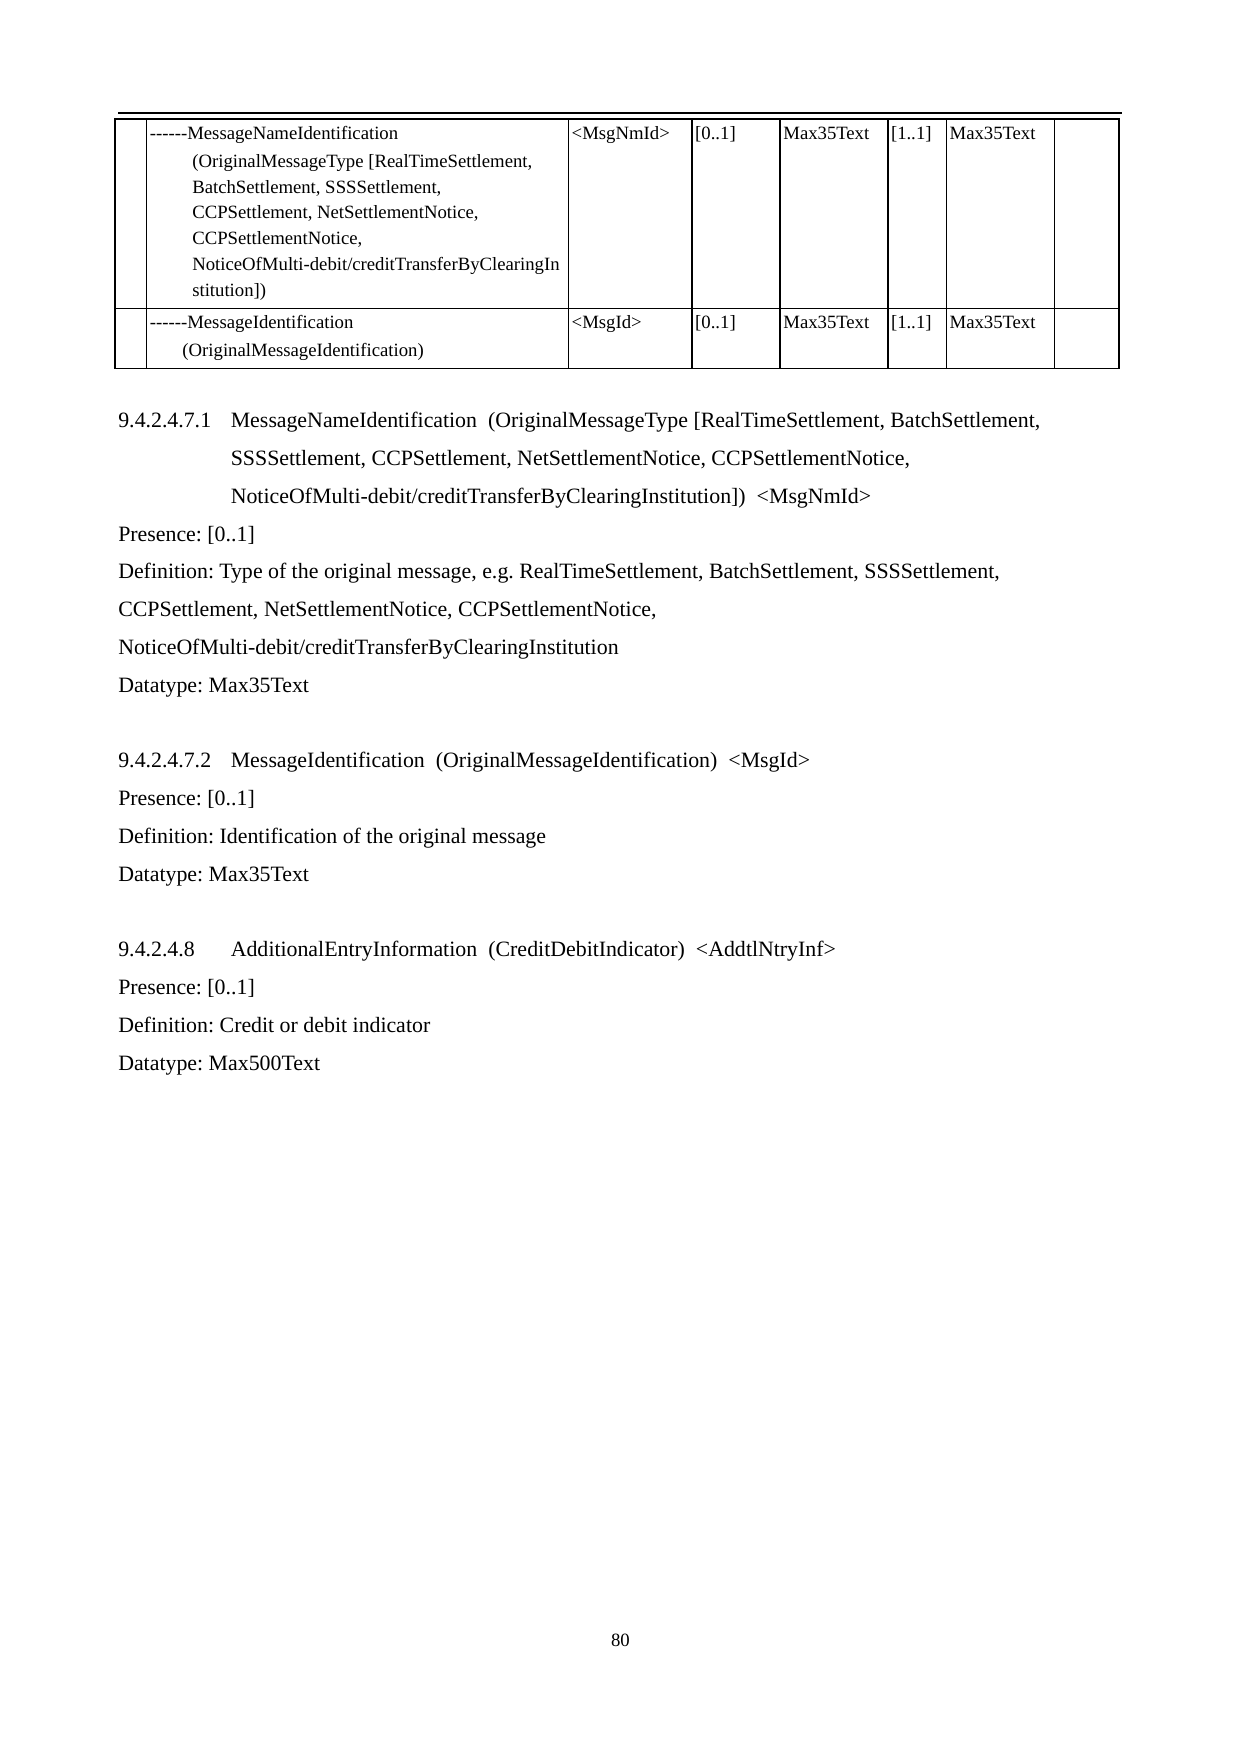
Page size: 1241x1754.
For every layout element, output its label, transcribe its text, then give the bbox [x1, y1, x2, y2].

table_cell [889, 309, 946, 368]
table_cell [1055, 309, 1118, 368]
text Presence: [0..1] [118, 974, 1122, 999]
list AdditionalEntryInformation (CreditDebitIndicator) <AddtlNtryInf> [118, 936, 1122, 962]
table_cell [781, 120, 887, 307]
text Definition: Type of the original message, e.g. RealTimeSettlement, BatchSettlement, SSSSettlement, CCPSettlement, NetSettlementNotice, CCPSettlementNotice, NoticeOfMulti-debit/creditTransferByClearingInstitution [118, 558, 1122, 659]
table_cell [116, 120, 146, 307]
text Presence: [0..1] [118, 521, 1122, 546]
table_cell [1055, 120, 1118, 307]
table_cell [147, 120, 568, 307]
text Definition: Credit or debit indicator [118, 1012, 1122, 1037]
text Datatype: Max35Text [118, 861, 1122, 886]
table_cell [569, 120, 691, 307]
text Definition: Identification of the original message [118, 823, 1122, 848]
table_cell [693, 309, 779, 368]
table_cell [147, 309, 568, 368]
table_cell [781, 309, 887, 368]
text Presence: [0..1] [118, 785, 1122, 810]
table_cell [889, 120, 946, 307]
list MessageNameIdentification (OriginalMessageType [RealTimeSettlement, BatchSettlement, SSSSettlement, CCPSettlement, NetSettlementNotice, CCPSettlementNotice, NoticeOfMulti-debit/creditTransferByClearingInstitution]) <MsgNmId> [118, 407, 1122, 508]
text Datatype: Max500Text [118, 1050, 1122, 1075]
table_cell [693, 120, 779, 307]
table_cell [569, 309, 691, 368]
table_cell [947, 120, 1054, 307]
list MessageIdentification (OriginalMessageIdentification) <MsgId> [118, 747, 1122, 773]
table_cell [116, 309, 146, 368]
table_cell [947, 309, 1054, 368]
text Datatype: Max35Text [118, 672, 1122, 697]
